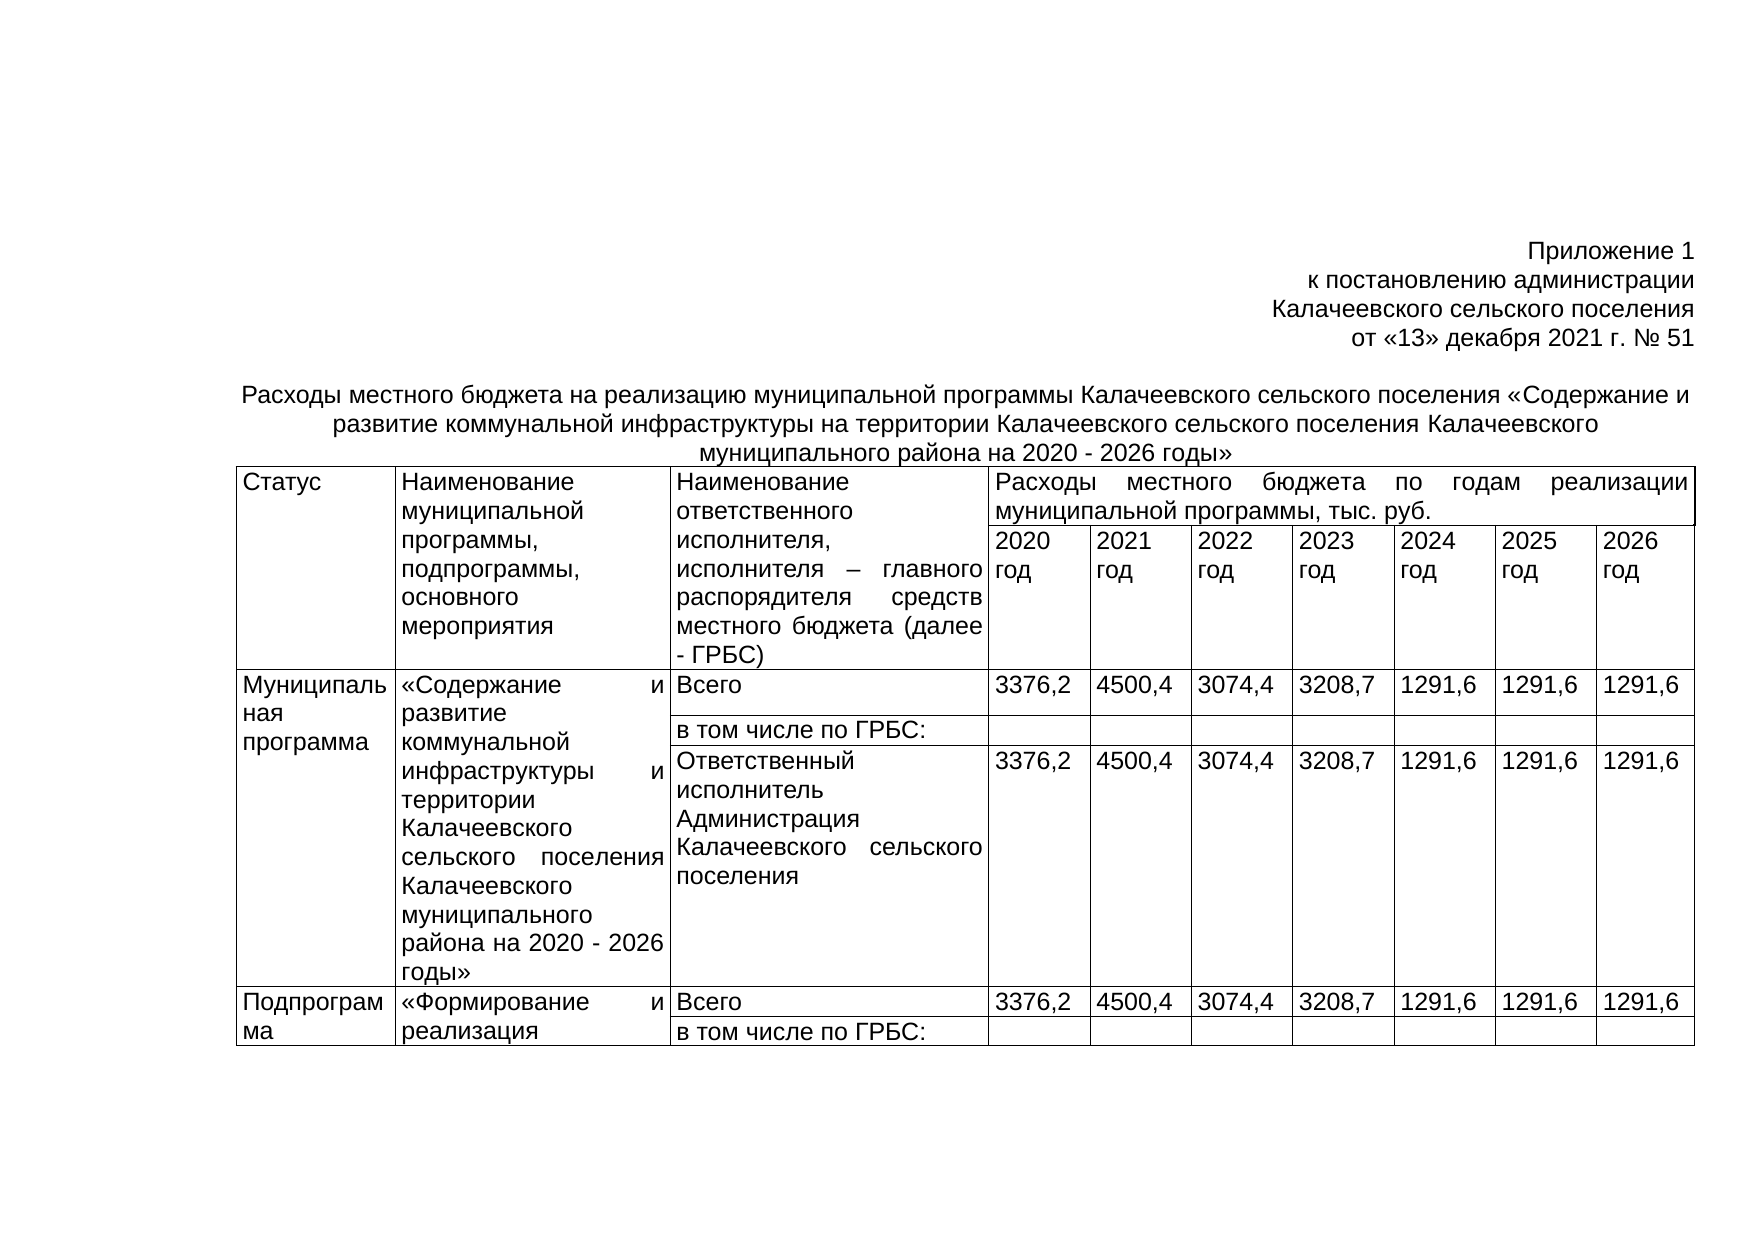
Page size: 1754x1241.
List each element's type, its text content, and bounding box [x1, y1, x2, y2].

text к постановлению администрации Калачеевского сельского поселения [1152, 265, 1695, 322]
table_cell 1291,6 [1395, 670, 1495, 714]
table_cell [1192, 716, 1292, 745]
table_cell [1091, 1017, 1191, 1045]
table_cell [1395, 1017, 1495, 1045]
table_cell 3208,7 [1293, 987, 1394, 1016]
table_cell 1291,6 [1395, 746, 1495, 986]
table_cell 3376,2 [989, 670, 1090, 714]
table_cell [1091, 716, 1191, 745]
table_cell [1597, 1017, 1694, 1045]
table_cell 3208,7 [1293, 746, 1394, 986]
table_cell Подпрограмма [237, 987, 395, 1045]
table_cell 3074,4 [1192, 670, 1292, 714]
table_cell в том числе по ГРБС: [671, 1017, 988, 1045]
table_header Наименование муниципальной программы, подпрограммы, основного мероприятия [396, 467, 670, 668]
table_cell [1496, 716, 1596, 745]
table_cell [1395, 716, 1495, 745]
table_cell 3074,4 [1192, 987, 1292, 1016]
table_cell Ответственный исполнитель Администрация Калачеевского сельского поселения [671, 746, 988, 986]
table_cell Всего [671, 987, 988, 1016]
table_cell 2022 год [1192, 526, 1292, 668]
table_cell 4500,4 [1091, 670, 1191, 714]
table_header Расходы местного бюджета по годам реализации муниципальной программы, тыс. руб. [989, 467, 1694, 525]
table_cell 1291,6 [1496, 746, 1596, 986]
table_cell 1291,6 [1395, 987, 1495, 1016]
table_cell 1291,6 [1597, 746, 1694, 986]
table_cell 4500,4 [1091, 987, 1191, 1016]
table_cell [989, 716, 1090, 745]
table_cell 2021 год [1091, 526, 1191, 668]
table_cell 3208,7 [1293, 670, 1394, 714]
table_cell 3376,2 [989, 987, 1090, 1016]
table_header Статус [237, 467, 395, 668]
table_cell 1291,6 [1496, 670, 1596, 714]
table_cell [1496, 1017, 1596, 1045]
table_cell 2026 год [1597, 526, 1694, 668]
table_cell [1293, 1017, 1394, 1045]
table_cell «Формирование и реализация комплекса мероприятий по развитию систем коммунальной инфраструктуры, направленных на повышение уровня благоустройства территории Калачеевского сельского поселения для обеспечения благоприятных условий проживания населения» [396, 987, 670, 1045]
table_cell 2023 год [1293, 526, 1394, 668]
table_cell 1291,6 [1496, 987, 1596, 1016]
table_cell «Содержание и развитие коммунальной инфраструктуры и территории Калачеевского сельского поселения Калачеевского муниципального района на 2020 - 2026 годы» [396, 670, 670, 986]
table_cell в том числе по ГРБС: [671, 716, 988, 745]
text от «13» декабря 2021 г. № 51 [1152, 322, 1695, 351]
table_cell 3376,2 [989, 746, 1090, 986]
table_cell 2024 год [1395, 526, 1495, 668]
table_cell [1293, 716, 1394, 745]
table_cell [989, 1017, 1090, 1045]
table_cell 4500,4 [1091, 746, 1191, 986]
table_cell 3074,4 [1192, 746, 1292, 986]
table_cell 1291,6 [1597, 670, 1694, 714]
table_cell 2020 год [989, 526, 1090, 668]
table_cell [1192, 1017, 1292, 1045]
table_header Наименование ответственного исполнителя, исполнителя – главного распорядителя средств местного бюджета (далее - ГРБС) [671, 467, 988, 668]
text Расходы местного бюджета на реализацию муниципальной программы Калачеевского сельского поселения «Содержание и развитие коммунальной инфраструктуры на территории Калачеевского сельского поселения Калачеевского муниципального района на 2020 - 2026 годы» [236, 380, 1695, 466]
text Приложение 1 [1152, 236, 1695, 265]
table_cell 2025 год [1496, 526, 1596, 668]
table_cell Всего [671, 670, 988, 714]
table_cell [1597, 716, 1694, 745]
table_cell Муниципальная программа [237, 670, 395, 986]
table_cell 1291,6 [1597, 987, 1694, 1016]
